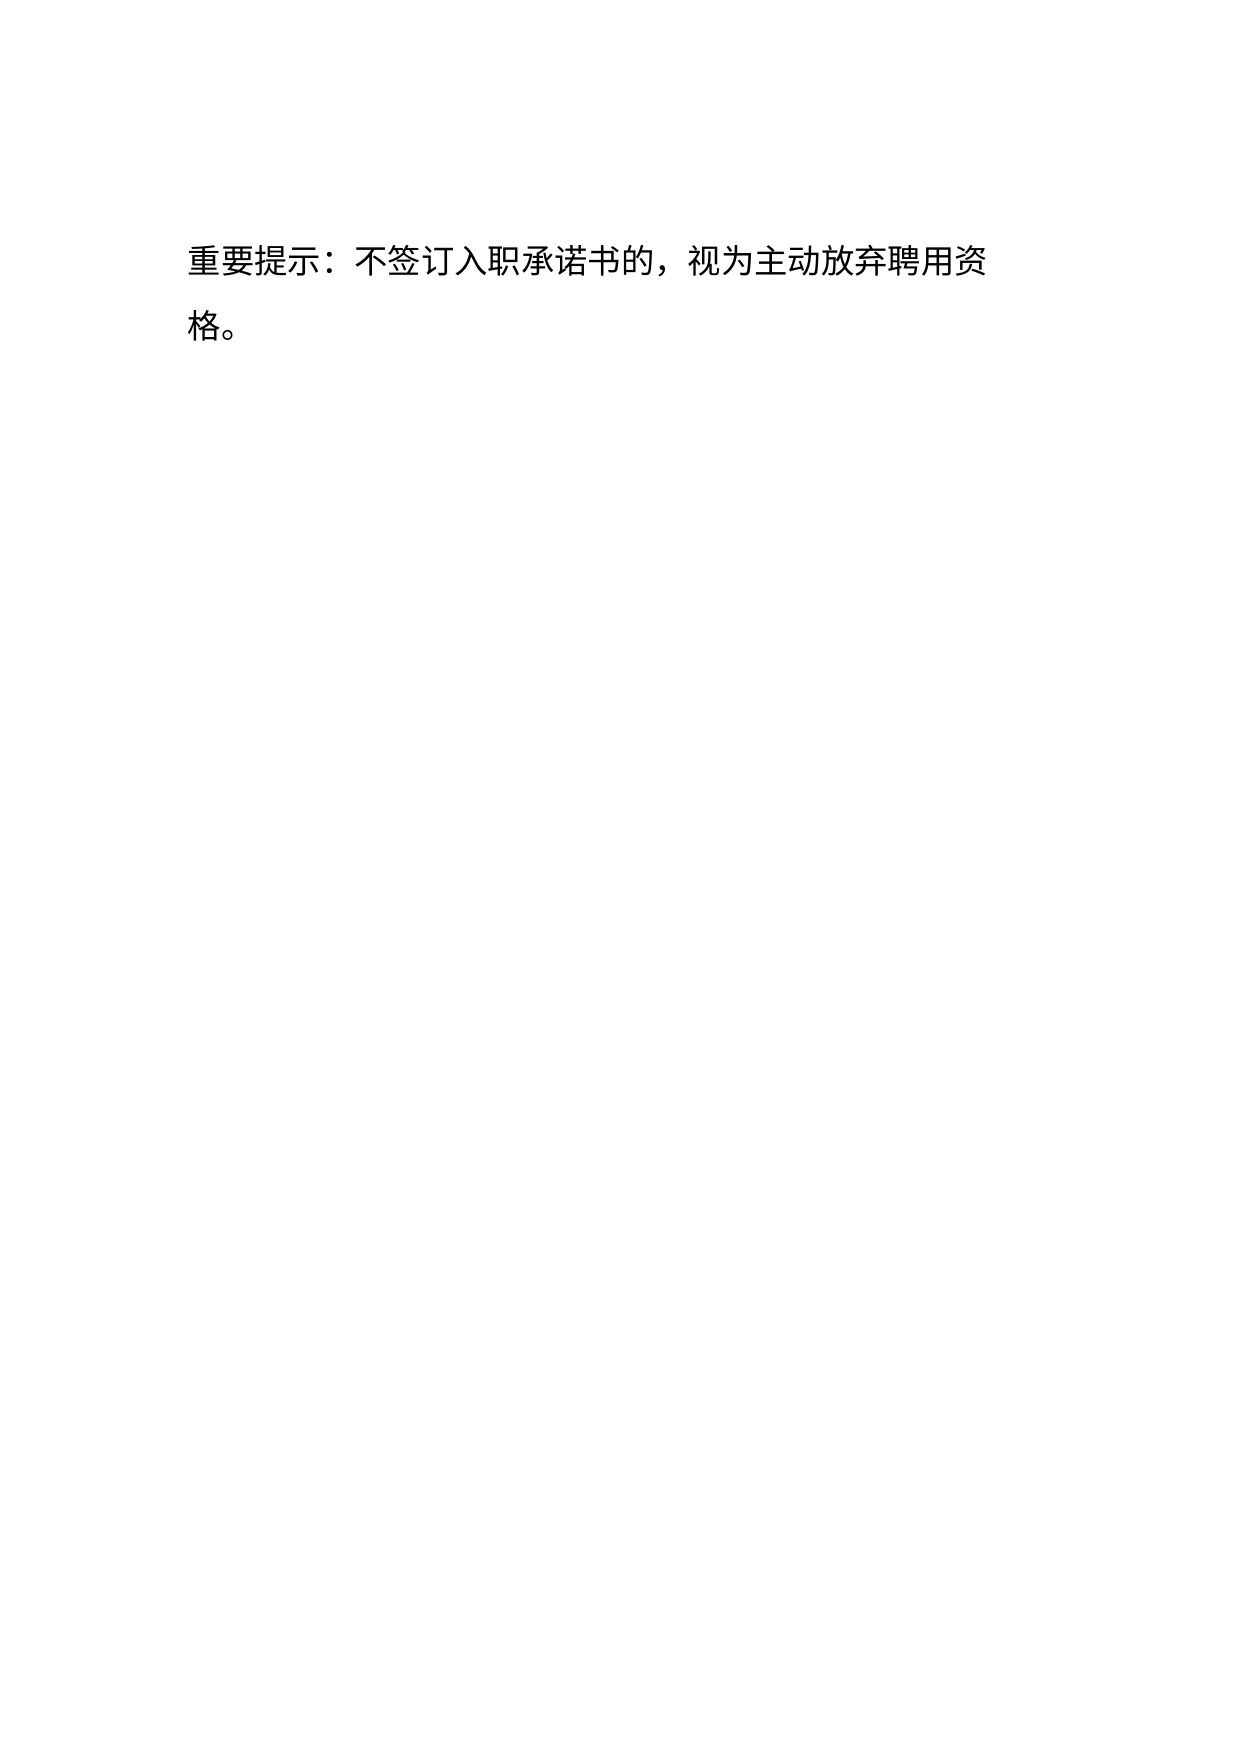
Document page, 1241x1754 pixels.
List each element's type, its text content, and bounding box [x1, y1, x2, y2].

text 重要提示：不签订入职承诺书的，视为主动放弃聘用资格。 [187, 227, 1053, 357]
